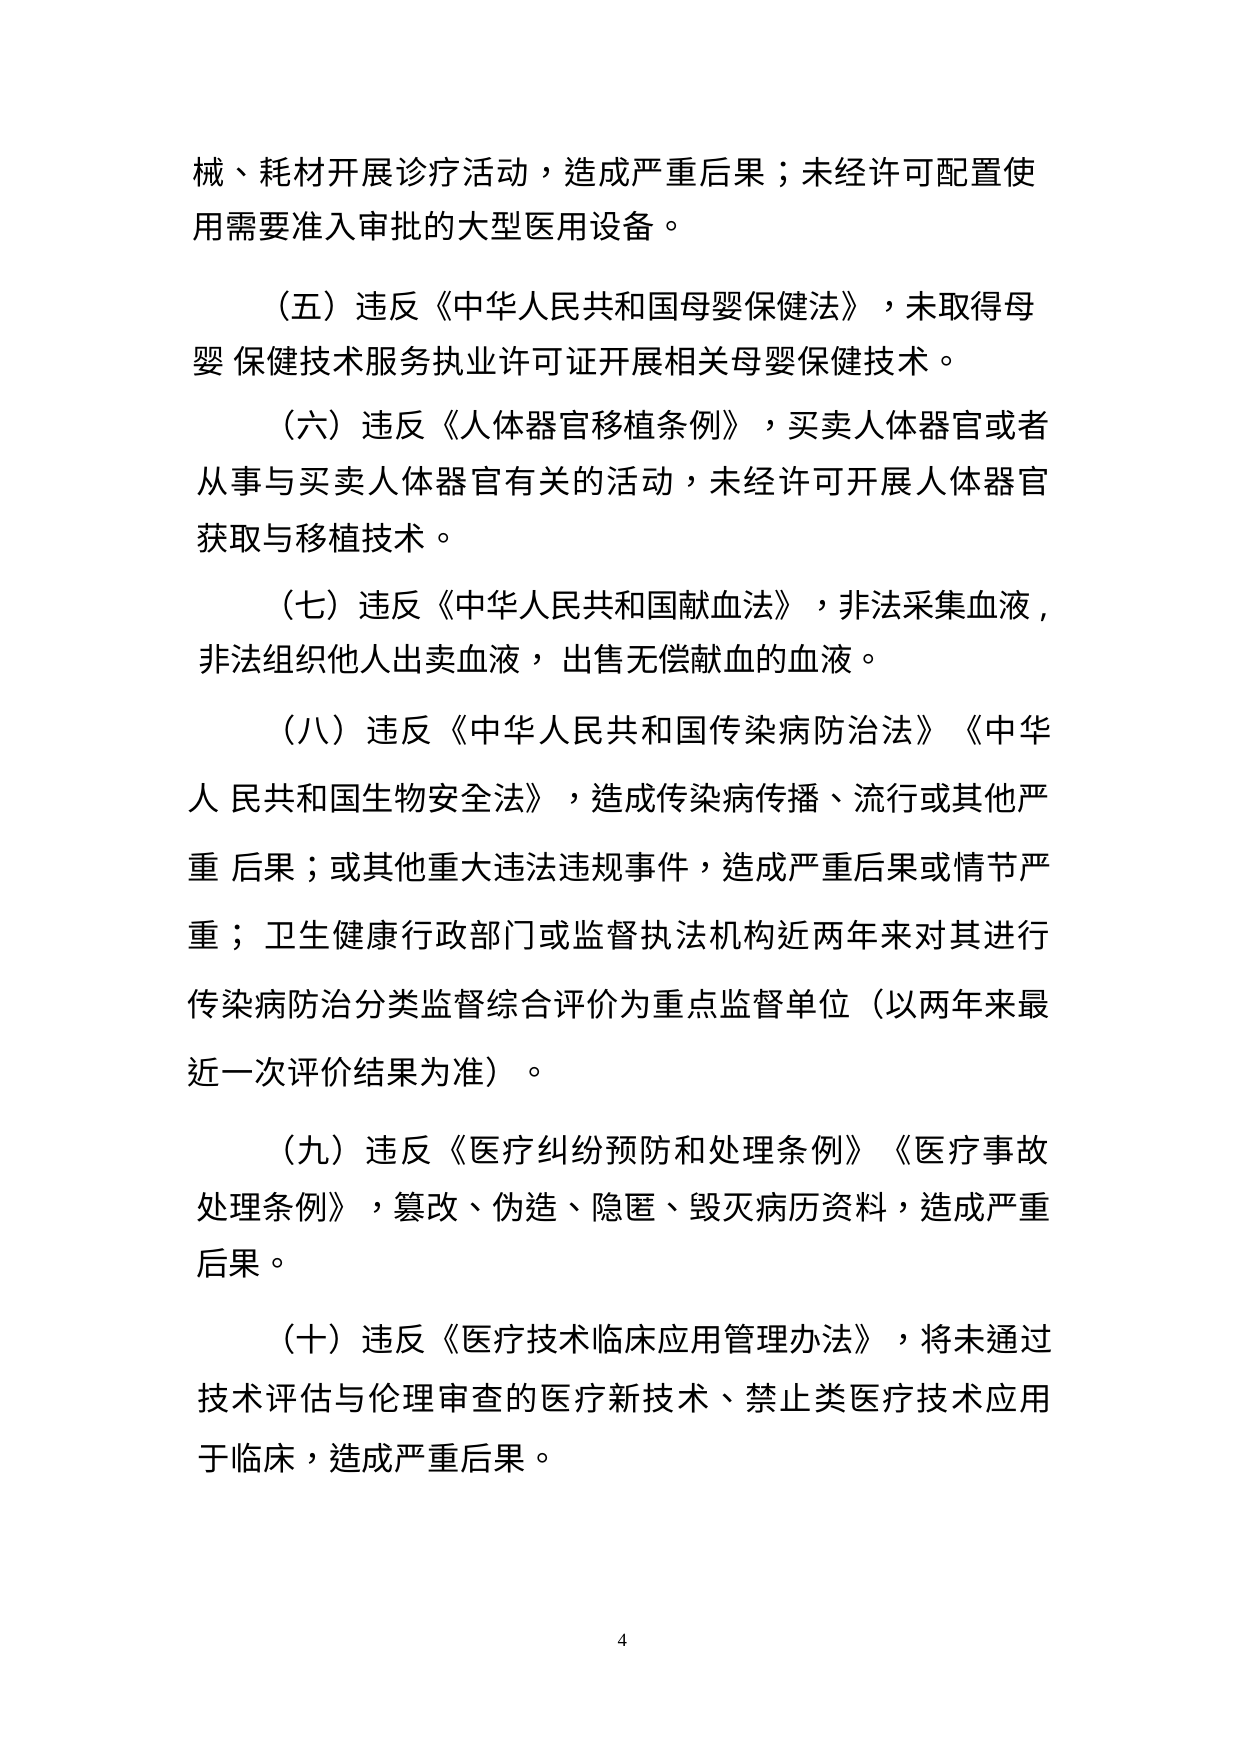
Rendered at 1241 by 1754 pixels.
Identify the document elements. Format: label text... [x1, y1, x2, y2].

text （七）违反《中华人民共和国献血法》，非法采集血液 , 非法组织他人出卖血液， 出售无偿献血的血液。 [198, 583, 1048, 681]
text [192, 150, 1038, 248]
text （十）违反《医疗技术临床应用管理办法》，将未通过 技术评估与伦理审查的医疗新技术、禁止类医疗技术应用于临床，造成严重后果。 [197, 1317, 1052, 1479]
text （六）违反《人体器官移植条例》，买卖人体器官或者 从事与买卖人体器官有关的活动，未经许可开展人体器官获取与移植技术。 [196, 403, 1051, 560]
text （五）违反《中华人民共和国母婴保健法》，未取得母婴 保健技术服务执业许可证开展相关母婴保健技术。 [192, 284, 1038, 383]
text （九）违反《医疗纠纷预防和处理条例》《医疗事故处理条例》，篡改、伪造、隐匿、毁灭病历资料，造成严重后果。 [196, 1128, 1051, 1285]
text （八）违反《中华人民共和国传染病防治法》《中华人 民共和国生物安全法》，造成传染病传播、流行或其他严重 后果；或其他重大违法违规事件，造成严重后果或情节严重； 卫生健康行政部门或监督执法机构近两年来对其进行传染病防治分类监督综合评价为重点监督单位（以两年来最近一次评价结果为准）。 [188, 707, 1052, 1094]
